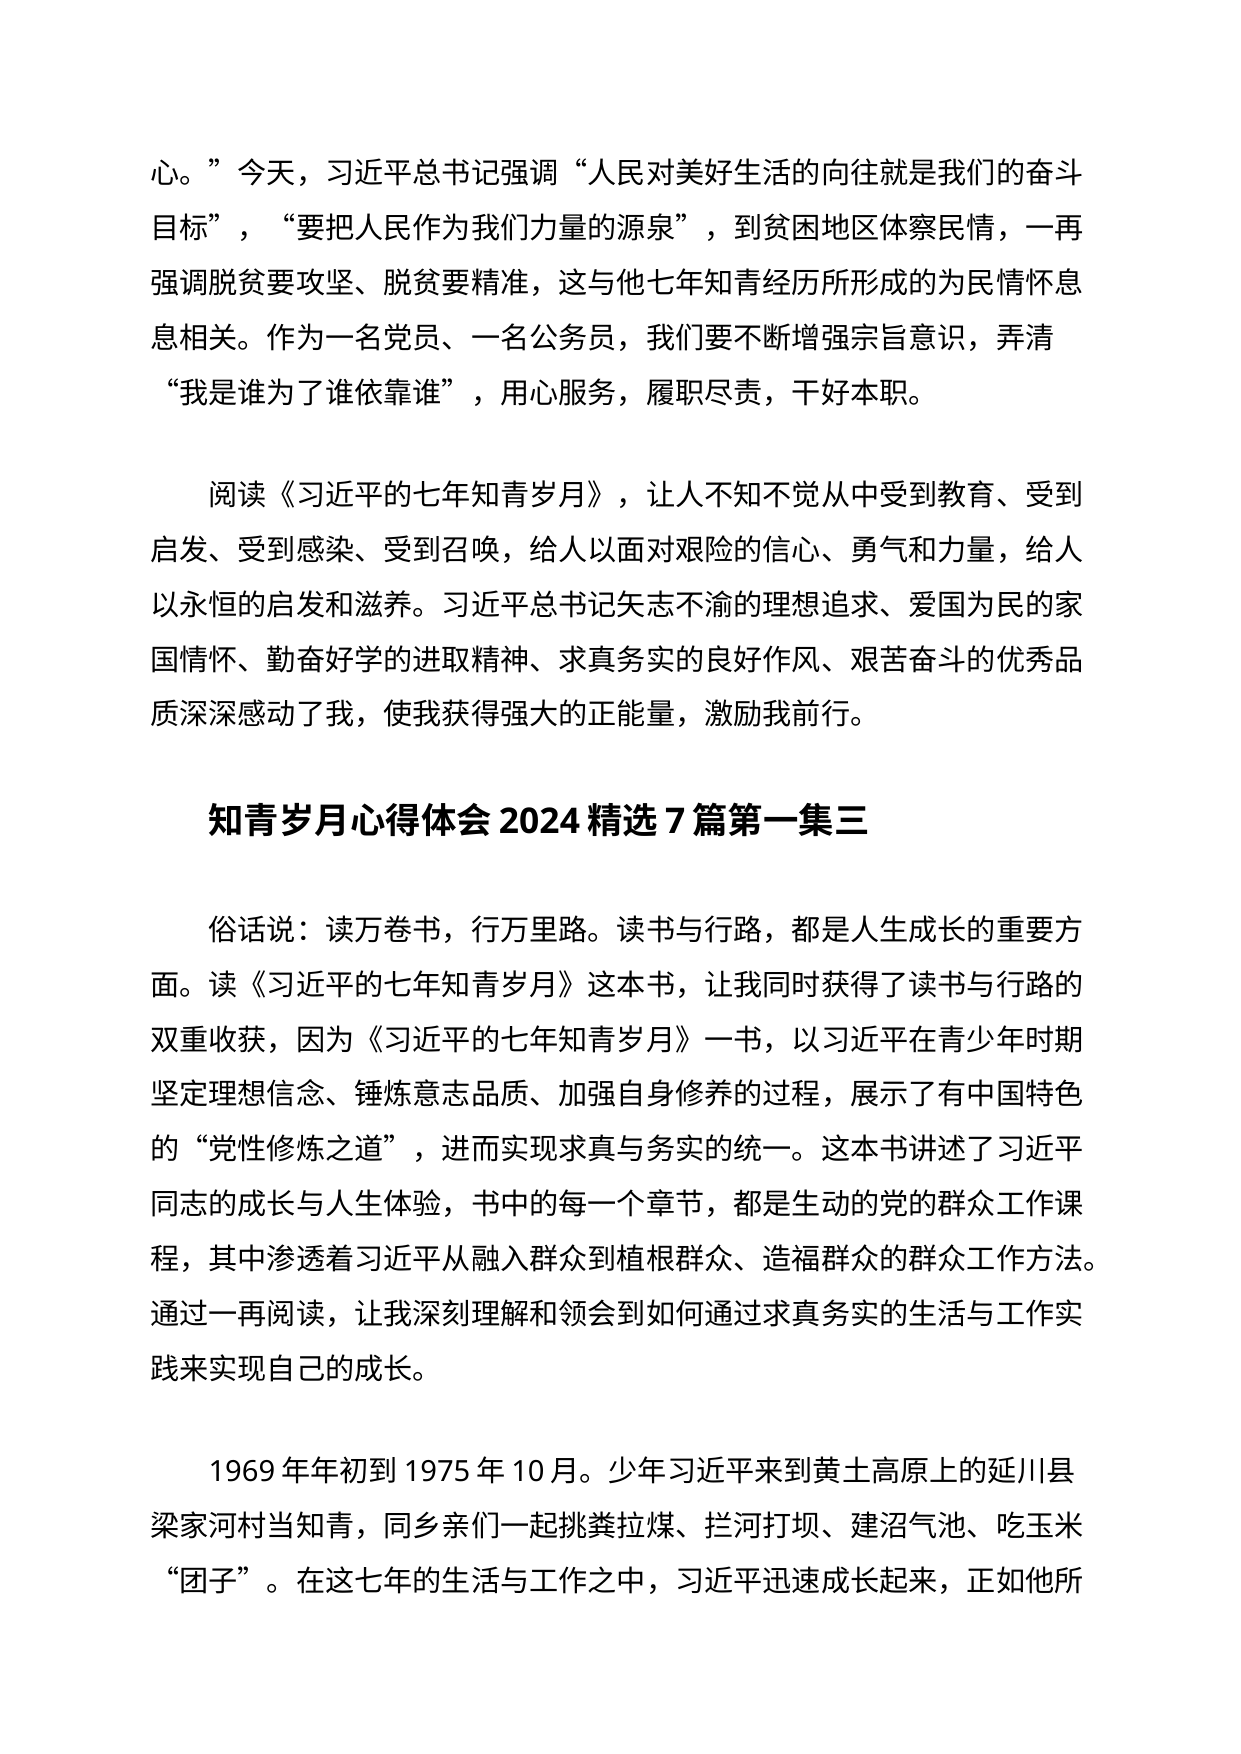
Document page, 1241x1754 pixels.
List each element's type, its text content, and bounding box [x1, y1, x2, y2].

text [150, 150, 1090, 412]
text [150, 1447, 1090, 1599]
text 俗话说：读万卷书，行万里路。读书与行路，都是人生成长的重要方面。读《习近平的七年知青岁月》这本书，让我同时获得了读书与行路的双重收获，因为《习近平的七年知青岁月》一书，以习近平在青少年时期坚定理想信念、锤炼意志品质、加强自身修养的过程，展示了有中国特色的“党性修炼之道”，进而实现求真与务实的统一。这本书讲述了习近平同志的成长与人生体验，书中的每一个章节，都是生动的党的群众工作课程，其中渗透着习近平从融入群众到植根群众、造福群众的群众工作方法。通过一再阅读，让我深刻理解和领会到如何通过求真务实的生活与工作实践来实现自己的成长。 [150, 906, 1090, 1388]
text 知青岁月心得体会2024精选7篇第一集三 [150, 793, 1090, 844]
text 阅读《习近平的七年知青岁月》，让人不知不觉从中受到教育、受到启发、受到感染、受到召唤，给人以面对艰险的信心、勇气和力量，给人以永恒的启发和滋养。习近平总书记矢志不渝的理想追求、爱国为民的家国情怀、勤奋好学的进取精神、求真务实的良好作风、艰苦奋斗的优秀品质深深感动了我，使我获得强大的正能量，激励我前行。 [150, 471, 1090, 733]
